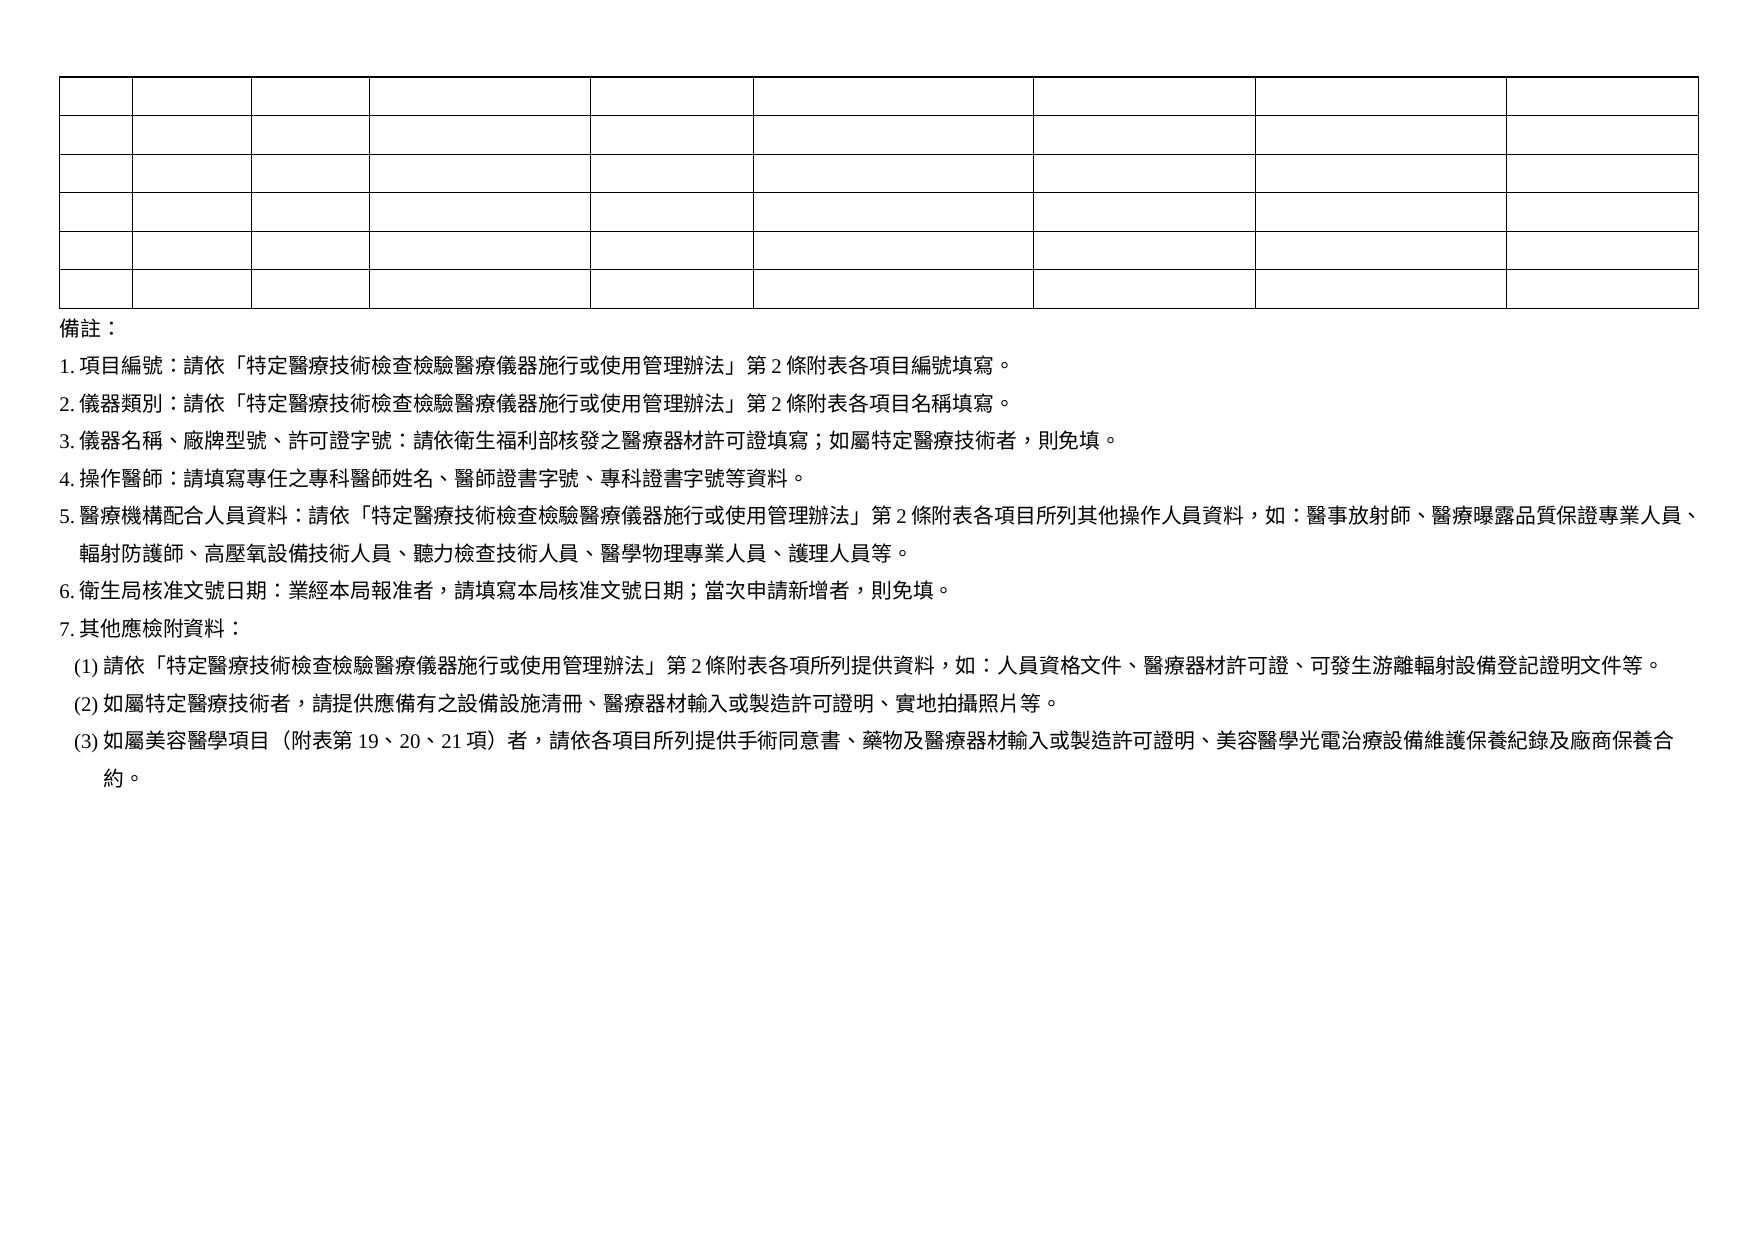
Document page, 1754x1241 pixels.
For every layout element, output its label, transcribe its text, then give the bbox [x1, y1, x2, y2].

table_cell [370, 155, 590, 192]
table_cell [591, 155, 753, 192]
table_cell [60, 116, 132, 153]
table_cell [1034, 232, 1255, 269]
list 項目編號：請依「特定醫療技術檢查檢驗醫療儀器施行或使用管理辦法」第2條附表各項目編號填寫。 [59, 346, 1695, 384]
table_cell [1256, 232, 1506, 269]
table_cell [1507, 232, 1698, 269]
table_cell [591, 232, 753, 269]
table_cell [60, 232, 132, 269]
table_cell [60, 155, 132, 192]
table_cell [1256, 78, 1506, 115]
table_cell [754, 78, 1033, 115]
text 備註： [59, 309, 1695, 346]
table_cell [1507, 270, 1698, 308]
table_cell [60, 270, 132, 308]
table_cell [133, 155, 251, 192]
table_cell [1507, 193, 1698, 231]
table_cell [370, 270, 590, 308]
table_cell [1256, 155, 1506, 192]
list 其他應檢附資料： [59, 609, 1695, 646]
table_cell [1034, 116, 1255, 153]
table_cell [370, 116, 590, 153]
table_cell [754, 270, 1033, 308]
table_cell [591, 116, 753, 153]
table_cell [133, 232, 251, 269]
table_cell [1034, 78, 1255, 115]
table_cell [1034, 193, 1255, 231]
list 如屬特定醫療技術者，請提供應備有之設備設施清冊、醫療器材輸入或製造許可證明、實地拍攝照片等。 [74, 684, 1695, 721]
table_cell [591, 193, 753, 231]
table_cell [591, 270, 753, 308]
table_cell [1507, 116, 1698, 153]
table_cell [252, 155, 369, 192]
list 儀器類別：請依「特定醫療技術檢查檢驗醫療儀器施行或使用管理辦法」第2條附表各項目名稱填寫。 [59, 384, 1695, 421]
table_cell [133, 270, 251, 308]
list 操作醫師：請填寫專任之專科醫師姓名、醫師證書字號、專科證書字號等資料。 [59, 459, 1695, 496]
list 請依「特定醫療技術檢查檢驗醫療儀器施行或使用管理辦法」第2條附表各項所列提供資料，如：人員資格文件、醫療器材許可證、可發生游離輻射設備登記證明文件等。 [74, 646, 1695, 684]
list 儀器名稱、廠牌型號、許可證字號：請依衛生福利部核發之醫療器材許可證填寫；如屬特定醫療技術者，則免填。 [59, 421, 1695, 459]
table_cell [252, 270, 369, 308]
table_cell [1256, 193, 1506, 231]
table_cell [754, 232, 1033, 269]
list 如屬美容醫學項目（附表第19、20、21項）者，請依各項目所列提供手術同意書、藥物及醫療器材輸入或製造許可證明、美容醫學光電治療設備維護保養紀錄及廠商保養合約。 [74, 721, 1695, 796]
table_cell [252, 116, 369, 153]
table_cell [133, 193, 251, 231]
table_cell [252, 193, 369, 231]
list 衛生局核准文號日期：業經本局報准者，請填寫本局核准文號日期；當次申請新增者，則免填。 [59, 571, 1695, 609]
table_cell [754, 193, 1033, 231]
table_cell [1256, 116, 1506, 153]
table_cell [1034, 270, 1255, 308]
table_cell [754, 155, 1033, 192]
table_cell [60, 193, 132, 231]
table_cell [370, 193, 590, 231]
table_cell [60, 78, 132, 115]
table_cell [370, 78, 590, 115]
table_cell [133, 116, 251, 153]
list 醫療機構配合人員資料：請依「特定醫療技術檢查檢驗醫療儀器施行或使用管理辦法」第2條附表各項目所列其他操作人員資料，如：醫事放射師、醫療曝露品質保證專業人員、輻射防護師、高壓氧設備技術人員、聽力檢查技術人員、醫學物理專業人員、護理人員等。 [59, 496, 1695, 571]
table_cell [252, 78, 369, 115]
table_cell [133, 78, 251, 115]
table_cell [754, 116, 1033, 153]
table_cell [370, 232, 590, 269]
table_cell [1507, 78, 1698, 115]
table_cell [1034, 155, 1255, 192]
table_cell [591, 78, 753, 115]
table_cell [252, 232, 369, 269]
table_cell [1507, 155, 1698, 192]
table_cell [1256, 270, 1506, 308]
